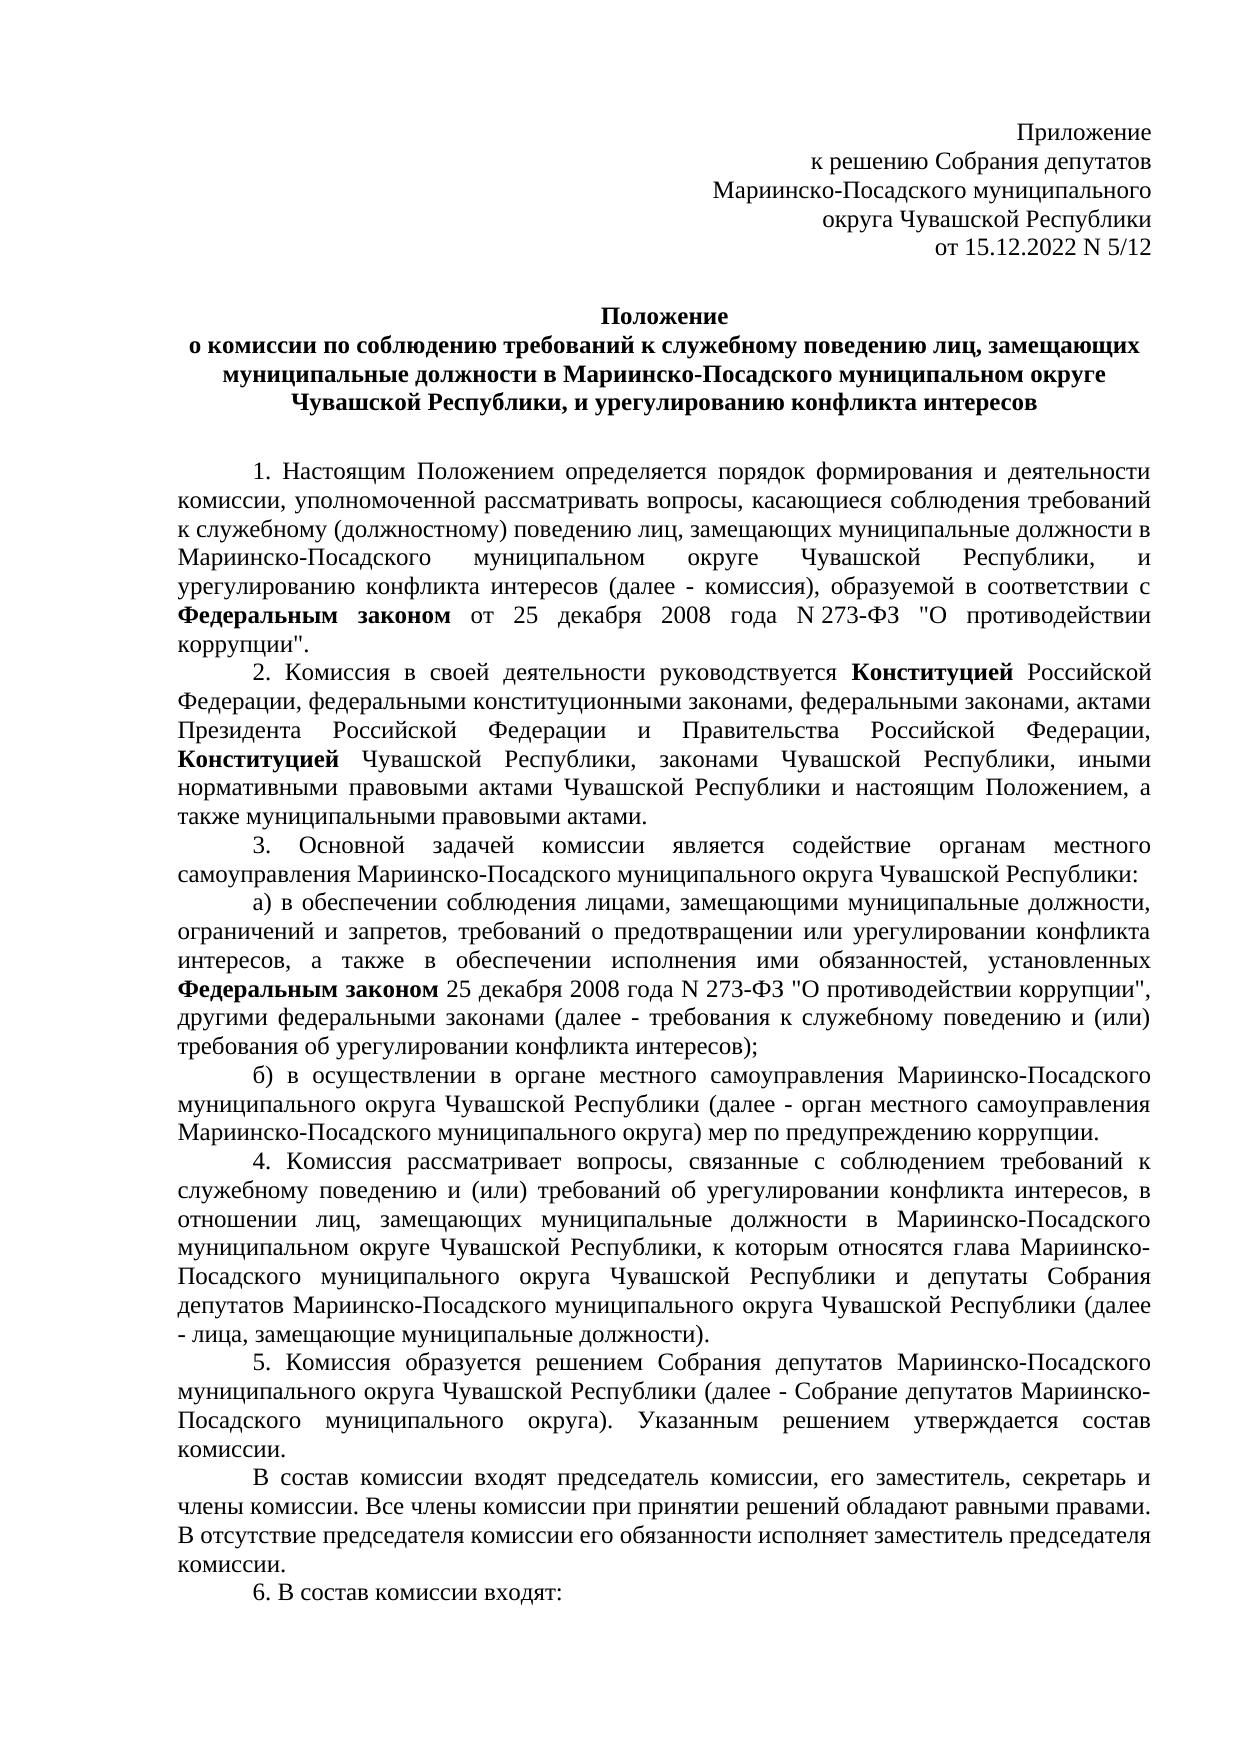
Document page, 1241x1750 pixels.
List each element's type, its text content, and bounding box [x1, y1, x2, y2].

text 4. Комиссия рассматривает вопросы, связанные с соблюдением требований к служебному поведению и (или) требований об урегулировании конфликта интересов, в отношении лиц, замещающих муниципальные должности в Мариинско-Посадского муниципальном округе Чувашской Республики, к которым относятся глава Мариинско-Посадского муниципального округа Чувашской Республики и депутаты Собрания депутатов Мариинско-Посадского муниципального округа Чувашской Республики (далее - лица, замещающие муниципальные должности). [177, 1146, 1152, 1347]
text 1. Настоящим Положением определяется порядок формирования и деятельности комиссии, уполномоченной рассматривать вопросы, касающиеся соблюдения требований к служебному (должностному) поведению лиц, замещающих муниципальные должности в Мариинско-Посадского муниципальном округе Чувашской Республики, и урегулированию конфликта интересов (далее - комиссия), образуемой в соответствии с Федеральным законом от 25 декабря 2008 года N 273-ФЗ "О противодействии коррупции". [177, 456, 1152, 657]
text 2. Комиссия в своей деятельности руководствуется Конституцией Российской Федерации, федеральными конституционными законами, федеральными законами, актами Президента Российской Федерации и Правительства Российской Федерации, Конституцией Чувашской Республики, законами Чувашской Республики, иными нормативными правовыми актами Чувашской Республики и настоящим Положением, а также муниципальными правовыми актами. [177, 657, 1152, 830]
text В состав комиссии входят председатель комиссии, его заместитель, секретарь и члены комиссии. Все члены комиссии при принятии решений обладают равными правами. В отсутствие председателя комиссии его обязанности исполняет заместитель председателя комиссии. [177, 1462, 1152, 1577]
text Приложение к решению Собрания депутатов Мариинско-Посадского муниципального округа Чувашской Республики от 15.12.2022 N 5/12 [177, 117, 1152, 261]
subtitle Положение о комиссии по соблюдению требований к служебному поведению лиц, замещающих муниципальные должности в Мариинско-Посадского муниципальном округе Чувашской Республики, и урегулированию конфликта интересов [177, 301, 1152, 416]
text б) в осуществлении в органе местного самоуправления Мариинско-Посадского муниципального округа Чувашской Республики (далее - орган местного самоуправления Мариинско-Посадского муниципального округа) мер по предупреждению коррупции. [177, 1060, 1152, 1146]
text 5. Комиссия образуется решением Собрания депутатов Мариинско-Посадского муниципального округа Чувашской Республики (далее - Собрание депутатов Мариинско-Посадского муниципального округа). Указанным решением утверждается состав комиссии. [177, 1347, 1152, 1462]
text 3. Основной задачей комиссии является содействие органам местного самоуправления Мариинско-Посадского муниципального округа Чувашской Республики: [177, 830, 1152, 887]
text 6. В состав комиссии входят: [177, 1577, 1152, 1606]
text а) в обеспечении соблюдения лицами, замещающими муниципальные должности, ограничений и запретов, требований о предотвращении или урегулировании конфликта интересов, а также в обеспечении исполнения ими обязанностей, установленных Федеральным законом 25 декабря 2008 года N 273-ФЗ "О противодействии коррупции", другими федеральными законами (далее - требования к служебному поведению и (или) требования об урегулировании конфликта интересов); [177, 887, 1152, 1060]
